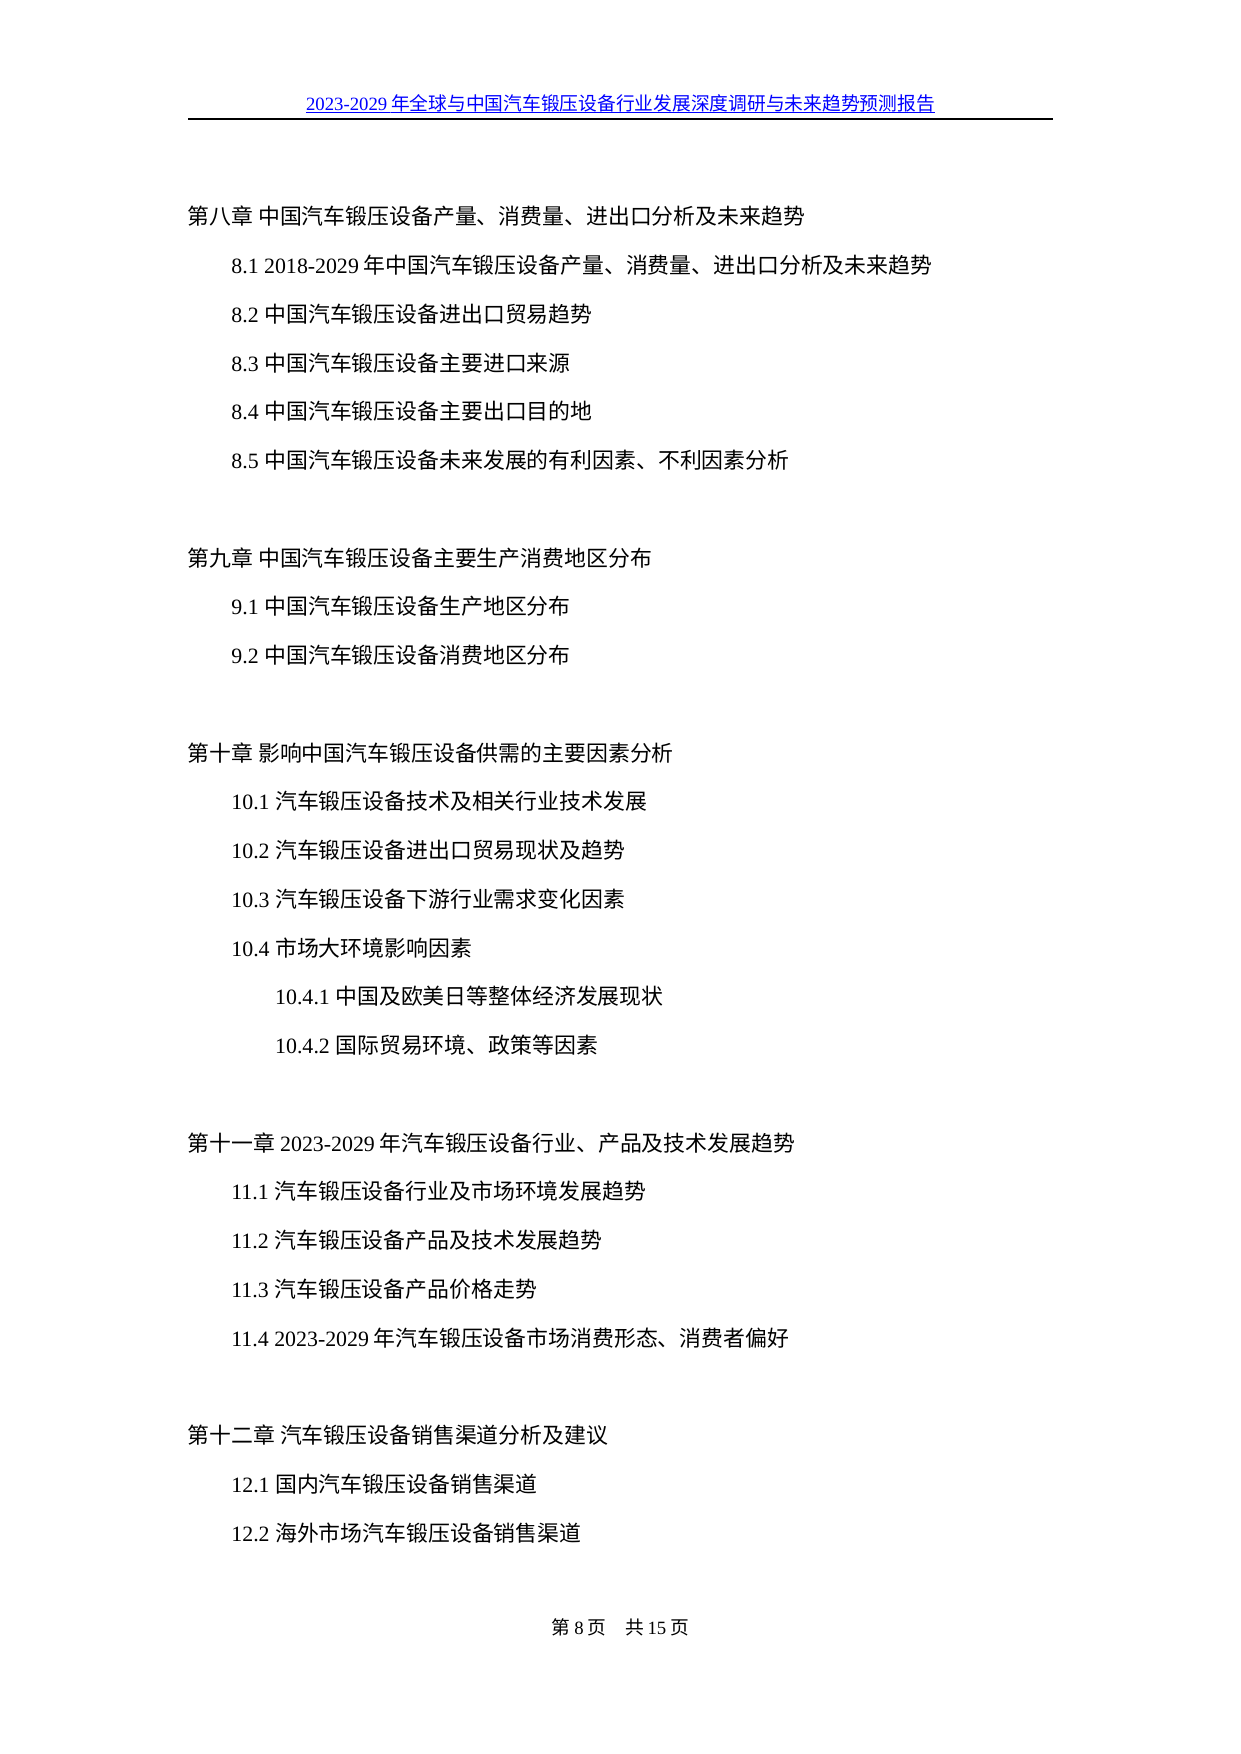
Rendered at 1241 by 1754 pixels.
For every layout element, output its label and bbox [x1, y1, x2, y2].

text [187, 150, 1053, 1548]
